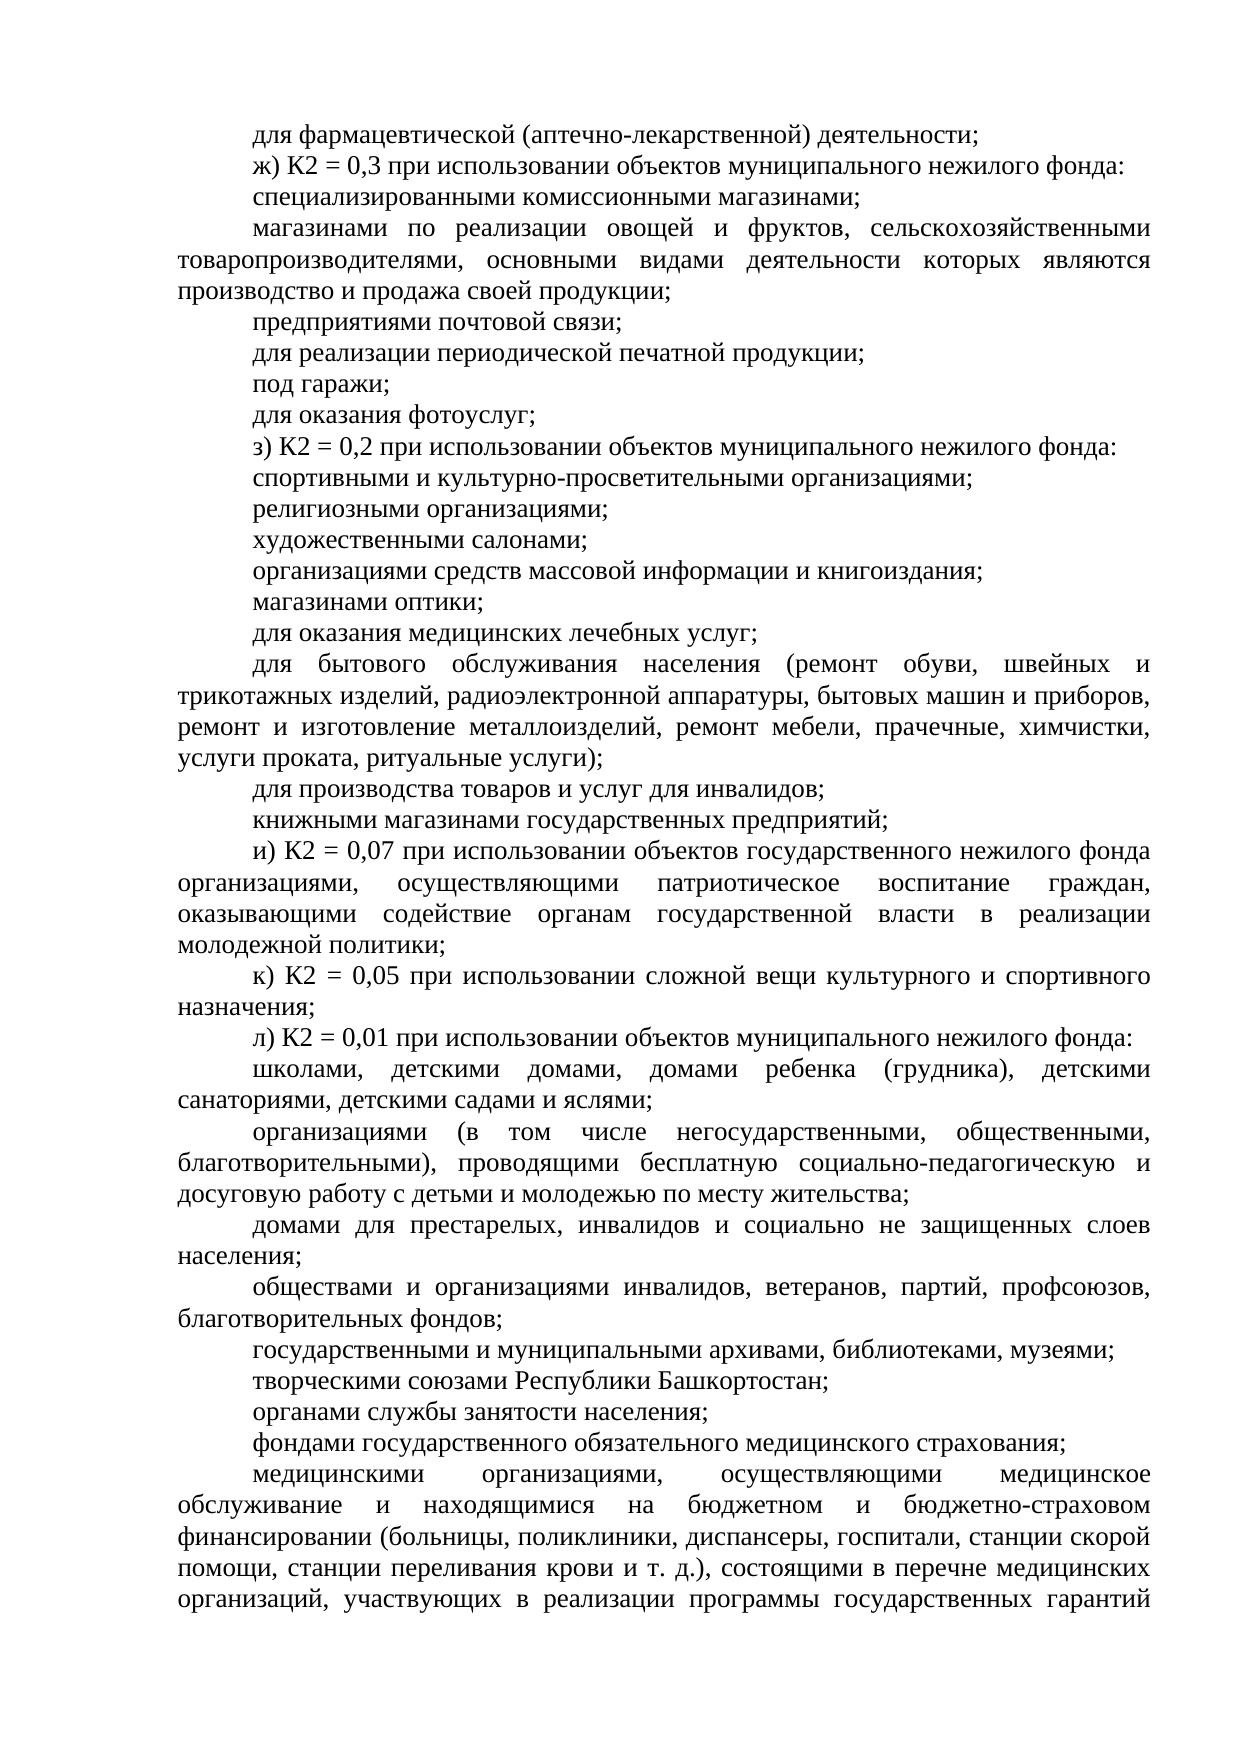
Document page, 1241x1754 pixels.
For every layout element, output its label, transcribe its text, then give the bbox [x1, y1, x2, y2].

text ж) К2 = 0,3 при использовании объектов муниципального нежилого фонда: [177, 149, 1152, 180]
text л) К2 = 0,01 при использовании объектов муниципального нежилого фонда: [177, 1021, 1152, 1052]
text магазинами оптики; [177, 585, 1152, 616]
text школами, детскими домами, домами ребенка (грудника), детскими санаториями, детскими садами и яслями; [177, 1052, 1152, 1115]
text для реализации периодической печатной продукции; [177, 336, 1152, 367]
text для оказания медицинских лечебных услуг; [177, 616, 1152, 648]
text организациями (в том числе негосударственными, общественными, благотворительными), проводящими бесплатную социально-педагогическую и досуговую работу с детьми и молодежью по месту жительства; [177, 1115, 1152, 1208]
text органами службы занятости населения; [177, 1395, 1152, 1426]
text домами для престарелых, инвалидов и социально не защищенных слоев населения; [177, 1208, 1152, 1271]
text для производства товаров и услуг для инвалидов; [177, 772, 1152, 803]
text художественными салонами; [177, 523, 1152, 554]
text фондами государственного обязательного медицинского страхования; [177, 1426, 1152, 1457]
text спортивными и культурно-просветительными организациями; [177, 461, 1152, 492]
text религиозными организациями; [177, 492, 1152, 523]
text государственными и муниципальными архивами, библиотеками, музеями; [177, 1333, 1152, 1364]
text под гаражи; [177, 367, 1152, 398]
text к) К2 = 0,05 при использовании сложной вещи культурного и спортивного назначения; [177, 959, 1152, 1021]
text специализированными комиссионными магазинами; [177, 180, 1152, 212]
text и) К2 = 0,07 при использовании объектов государственного нежилого фонда организациями, осуществляющими патриотическое воспитание граждан, оказывающими содействие органам государственной власти в реализации молодежной политики; [177, 834, 1152, 959]
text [177, 1457, 1152, 1613]
text книжными магазинами государственных предприятий; [177, 803, 1152, 834]
text для фармацевтической (аптечно-лекарственной) деятельности; [177, 118, 1152, 149]
text з) К2 = 0,2 при использовании объектов муниципального нежилого фонда: [177, 429, 1152, 461]
text организациями средств массовой информации и книгоиздания; [177, 554, 1152, 585]
text предприятиями почтовой связи; [177, 305, 1152, 336]
text обществами и организациями инвалидов, ветеранов, партий, профсоюзов, благотворительных фондов; [177, 1271, 1152, 1333]
text для оказания фотоуслуг; [177, 398, 1152, 429]
text для бытового обслуживания населения (ремонт обуви, швейных и трикотажных изделий, радиоэлектронной аппаратуры, бытовых машин и приборов, ремонт и изготовление металлоизделий, ремонт мебели, прачечные, химчистки, услуги проката, ритуальные услуги); [177, 648, 1152, 772]
text творческими союзами Республики Башкортостан; [177, 1364, 1152, 1395]
text магазинами по реализации овощей и фруктов, сельскохозяйственными товаропроизводителями, основными видами деятельности которых являются производство и продажа своей продукции; [177, 212, 1152, 305]
